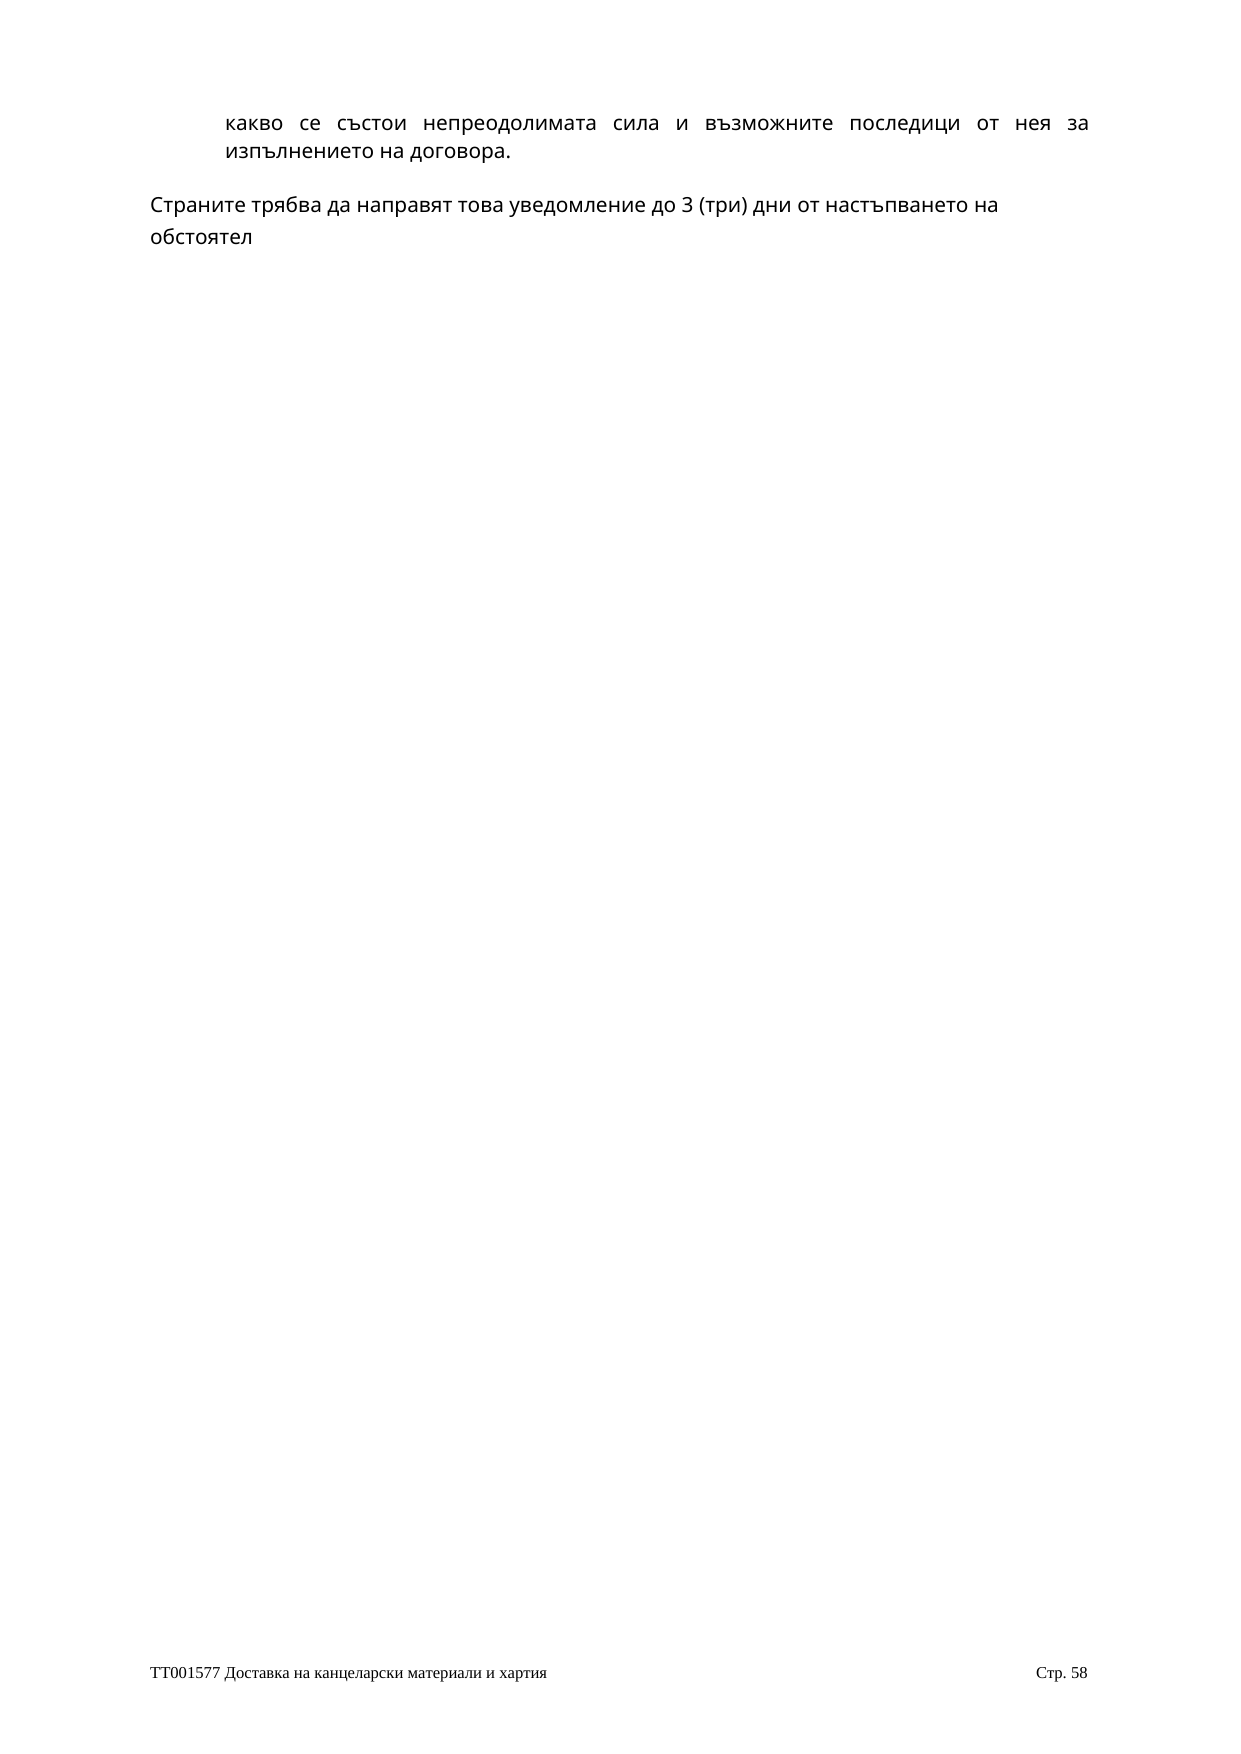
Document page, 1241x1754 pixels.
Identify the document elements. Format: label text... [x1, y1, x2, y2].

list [150, 108, 1090, 165]
text Страните трябва да направят това уведомление до 3 (три) дни от настъпването на обстоятел [150, 190, 1090, 251]
